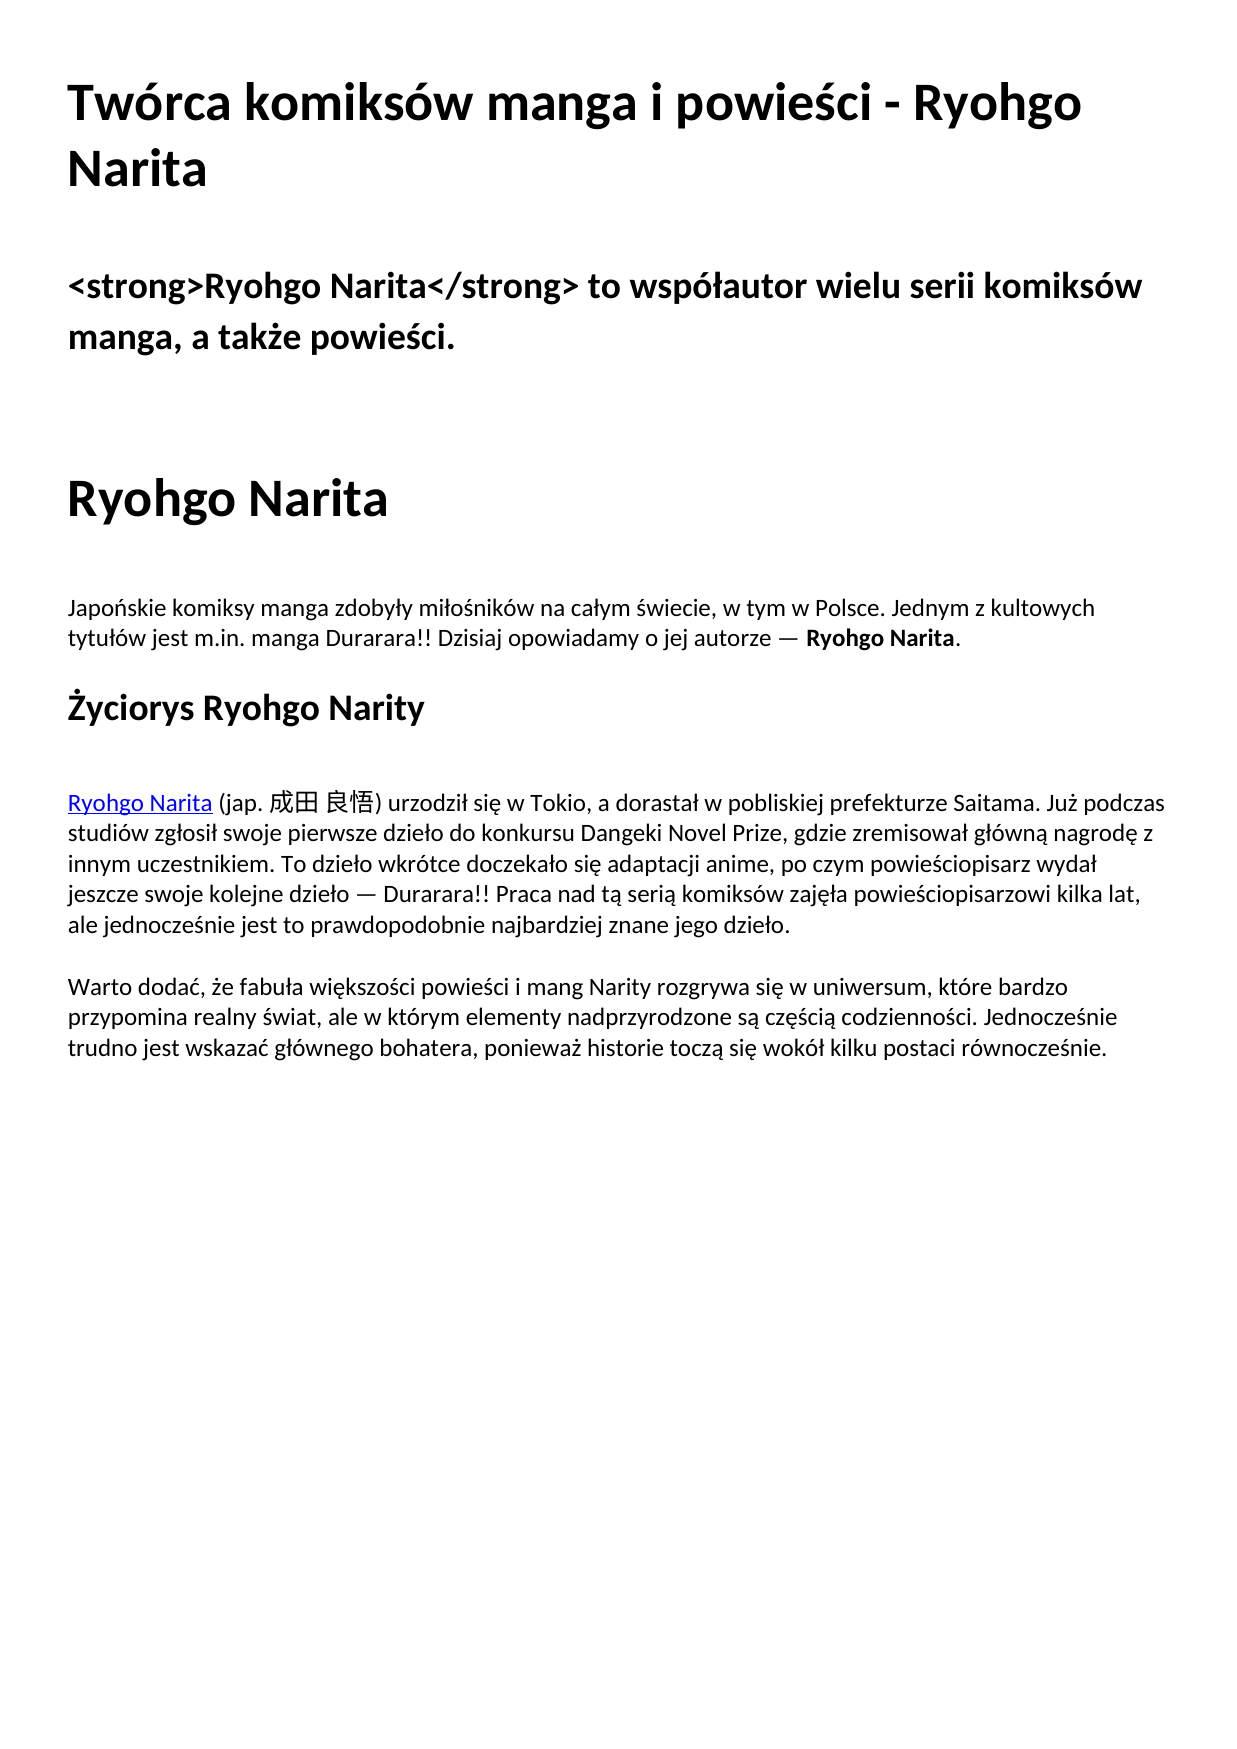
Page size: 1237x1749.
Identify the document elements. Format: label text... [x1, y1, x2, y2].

text Japońskie komiksy manga zdobyły miłośników na całym świecie, w tym w Polsce. Jednym z kultowych tytułów jest m.in. manga Durarara!! Dzisiaj opowiadamy o jej autorze — Ryohgo Narita. [68, 592, 1169, 653]
text Życiorys Ryohgo Narity [68, 684, 1169, 730]
text Warto dodać, że fabuła większości powieści i mang Narity rozgrywa się w uniwersum, które bardzo przypomina realny świat, ale w którym elementy nadprzyrodzone są częścią codzienności. Jednocześnie trudno jest wskazać głównego bohatera, ponieważ historie toczą się wokół kilku postaci równocześnie. [68, 971, 1169, 1062]
text Ryohgo Narita [68, 463, 1169, 529]
text Twórca komiksów manga i powieści - Ryohgo Narita [68, 68, 1169, 200]
text <strong>Ryohgo Narita</strong> to współautor wielu serii komiksów manga, a także powieści. [68, 262, 1169, 359]
text Ryohgo Narita (jap. 成田 良悟) urzodził się w Tokio, a dorastał w pobliskiej prefekturze Saitama. Już podczas studiów zgłosił swoje pierwsze dzieło do konkursu Dangeki Novel Prize, gdzie zremisował główną nagrodę z innym uczestnikiem. To dzieło wkrótce doczekało się adaptacji anime, po czym powieściopisarz wydał jeszcze swoje kolejne dzieło — Durarara!! Praca nad tą serią komiksów zajęła powieściopisarzowi kilka lat, ale jednocześnie jest to prawdopodobnie najbardziej znane jego dzieło. [68, 787, 1169, 939]
